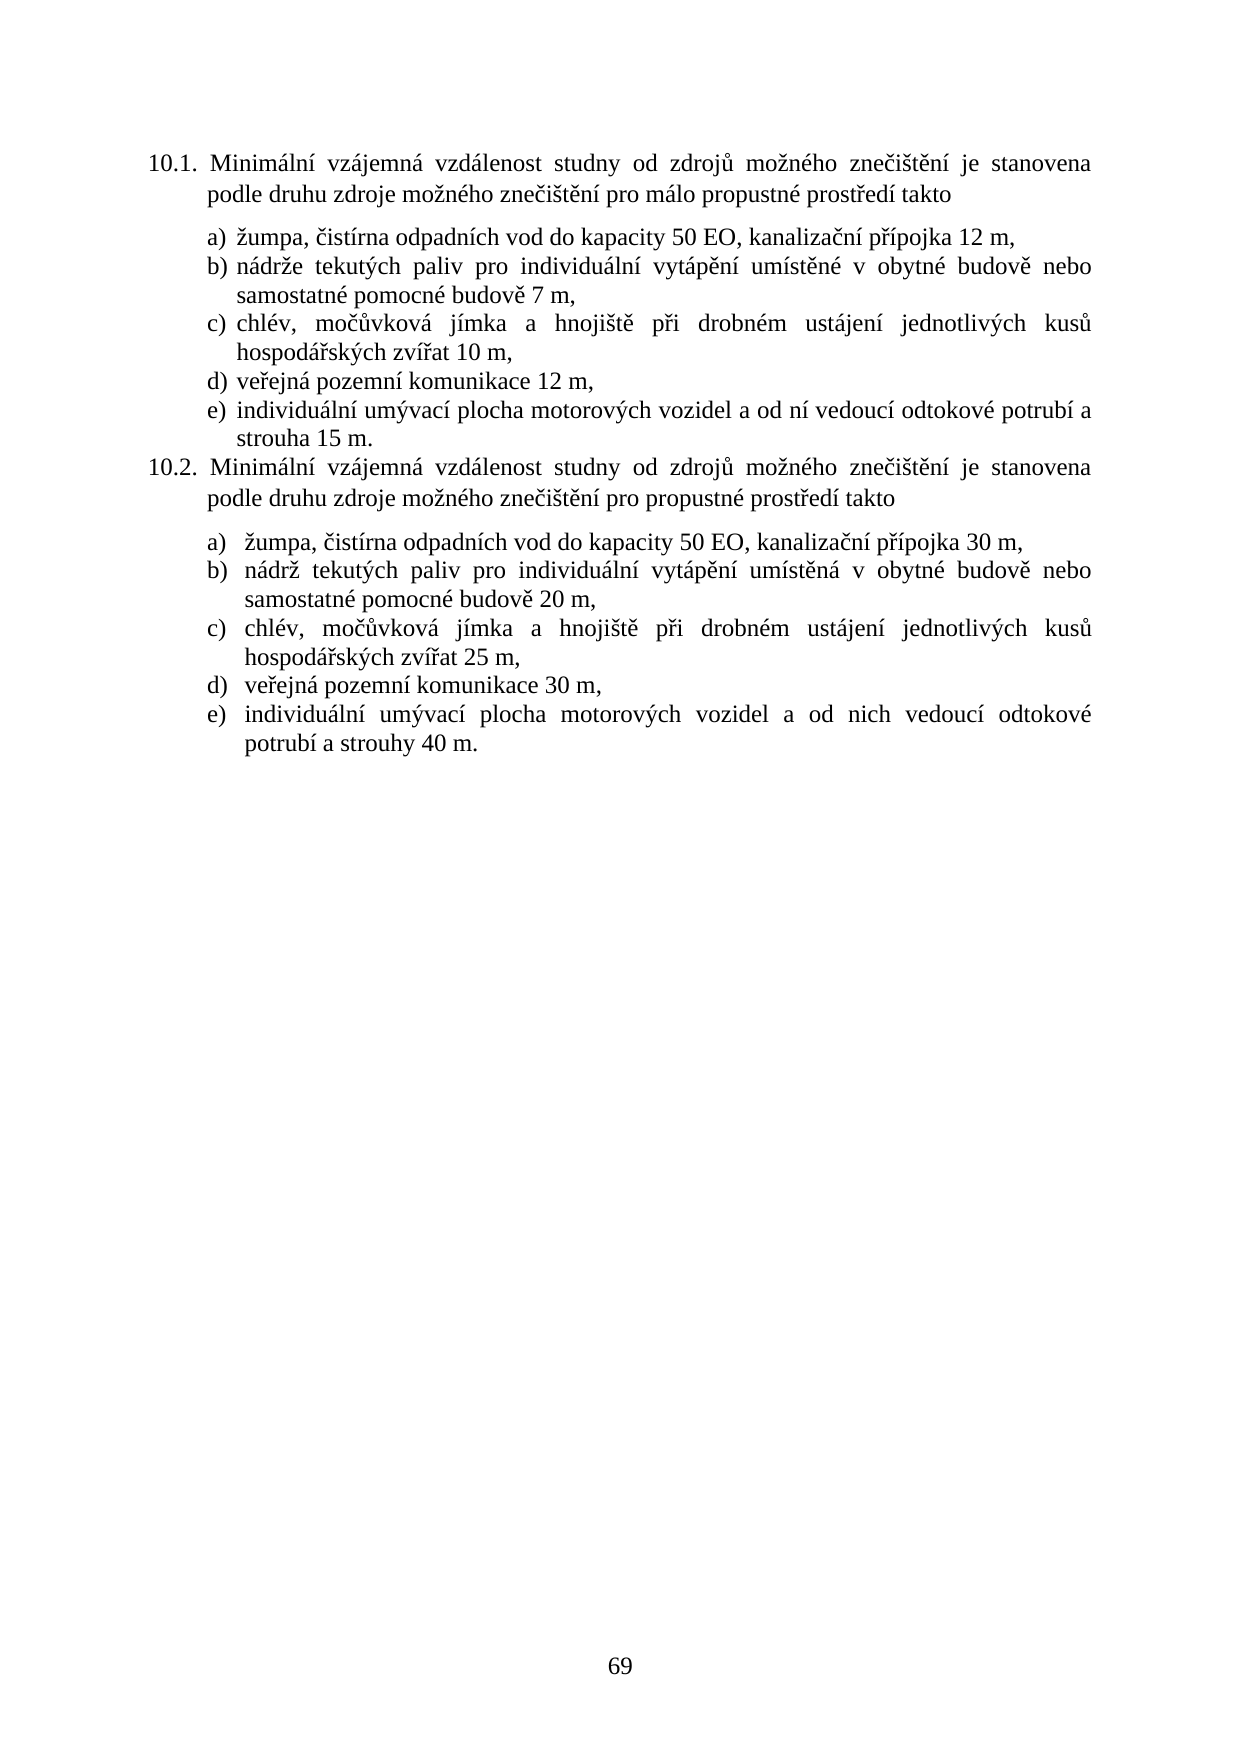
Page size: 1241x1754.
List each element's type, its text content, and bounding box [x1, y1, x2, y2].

list chlév, močůvková jímka a hnojiště při drobném ustájení jednotlivých kusů hospodářských zvířat 10 m, [207, 308, 1093, 366]
list individuální umývací plocha motorových vozidel a od ní vedoucí odtokové potrubí a strouha 15 m. [207, 395, 1093, 452]
list nádrže tekutých paliv pro individuální vytápění umístěné v obytné budově nebo samostatné pomocné budově 7 m, [207, 251, 1093, 308]
list žumpa, čistírna odpadních vod do kapacity 50 EO, kanalizační přípojka 12 m, [207, 222, 1093, 251]
list veřejná pozemní komunikace 12 m, [207, 366, 1093, 395]
list veřejná pozemní komunikace 30 m, [207, 671, 1093, 699]
text 10.1. Minimální vzájemná vzdálenost studny od zdrojů možného znečištění je stanovena podle druhu zdroje možného znečištění pro málo propustné prostředí takto [148, 148, 1093, 207]
list žumpa, čistírna odpadních vod do kapacity 50 EO, kanalizační přípojka 30 m, [207, 527, 1093, 556]
list individuální umývací plocha motorových vozidel a od nich vedoucí odtokové potrubí a strouhy 40 m. [207, 699, 1093, 757]
list chlév, močůvková jímka a hnojiště při drobném ustájení jednotlivých kusů hospodářských zvířat 25 m, [207, 613, 1093, 671]
list nádrž tekutých paliv pro individuální vytápění umístěná v obytné budově nebo samostatné pomocné budově 20 m, [207, 556, 1093, 613]
text 10.2. Minimální vzájemná vzdálenost studny od zdrojů možného znečištění je stanovena podle druhu zdroje možného znečištění pro propustné prostředí takto [148, 452, 1093, 512]
